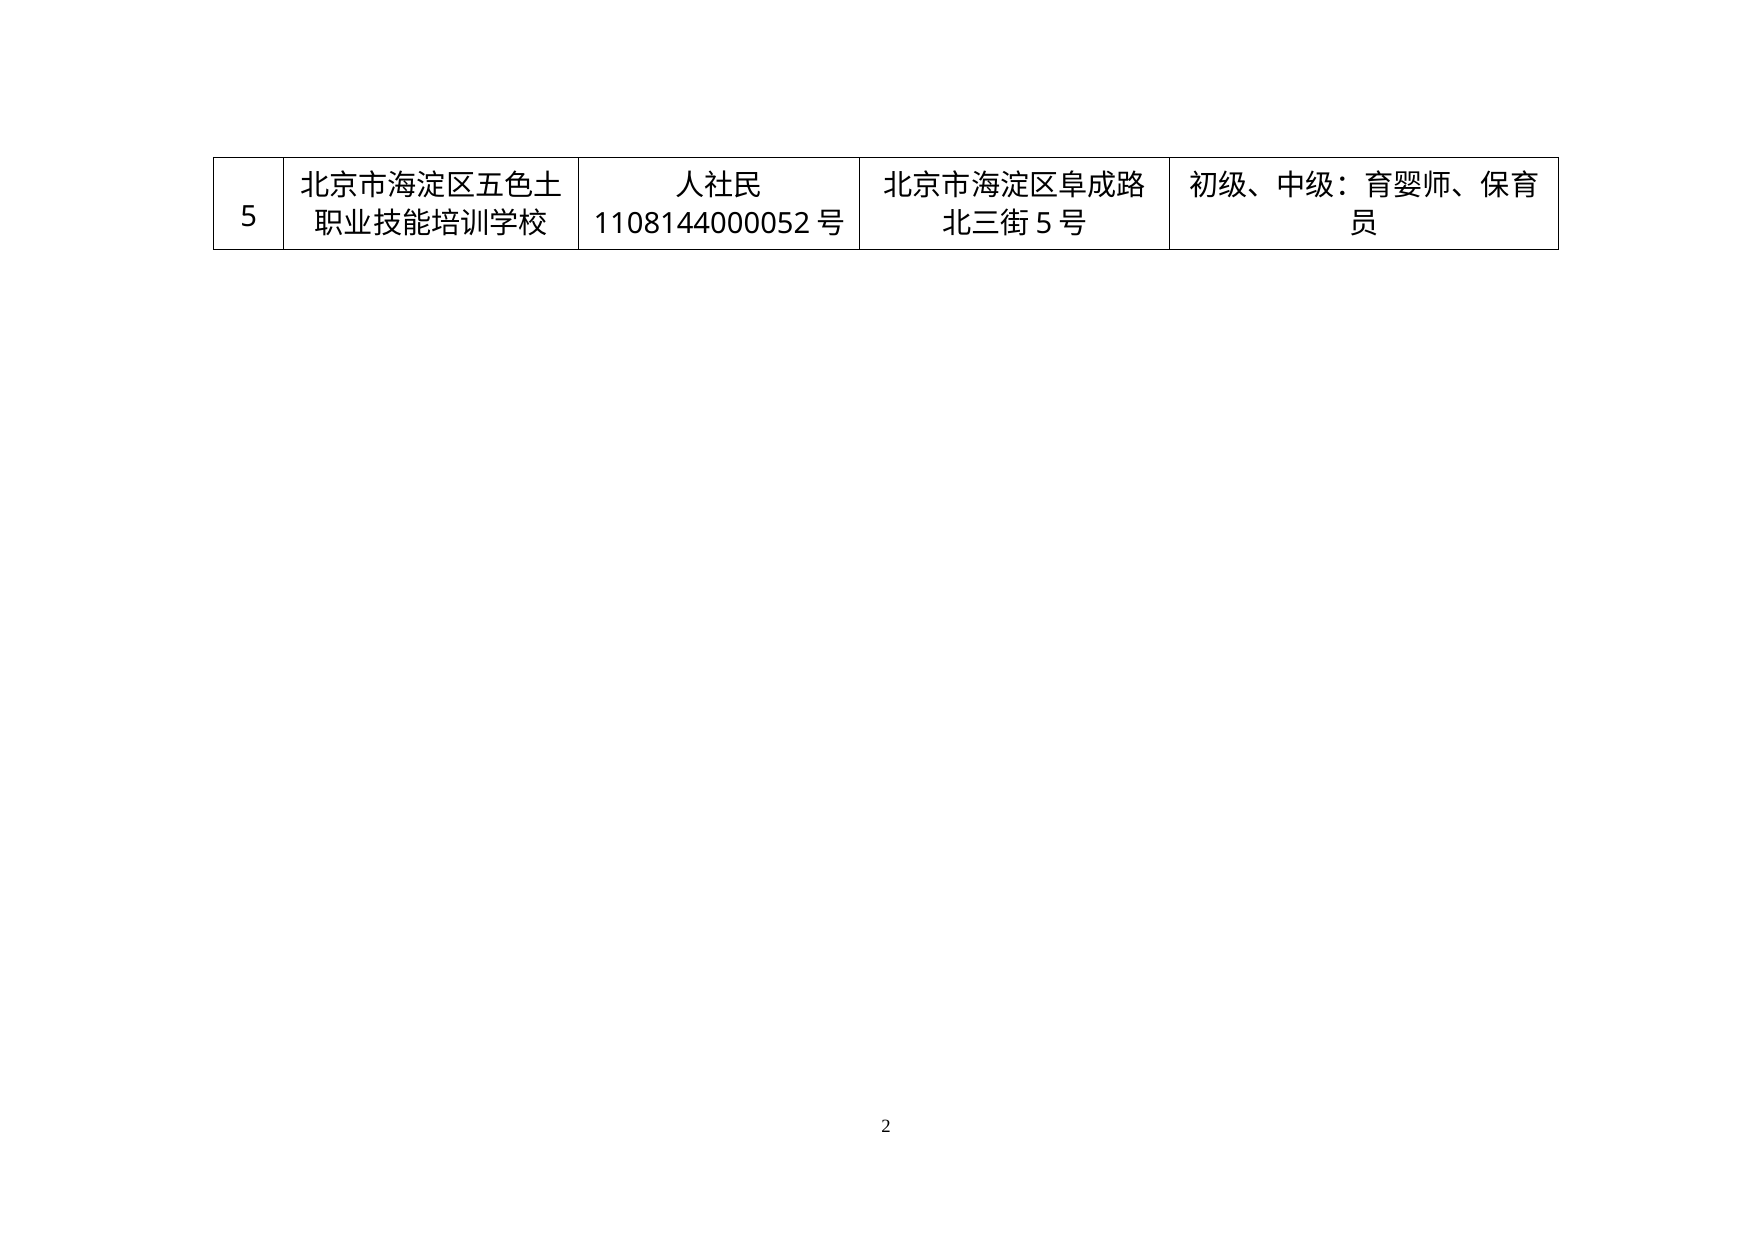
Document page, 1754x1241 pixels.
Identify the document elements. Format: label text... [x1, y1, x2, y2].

table_cell 北京市海淀区阜成路北三街5号 [860, 158, 1169, 248]
table_cell 人社民1108144000052号 [579, 158, 859, 248]
table_cell 北京市海淀区五色土 职业技能培训学校 [284, 158, 578, 248]
table_cell 5 [214, 158, 283, 248]
table_cell 初级、中级：育婴师、保育员 [1170, 158, 1558, 248]
